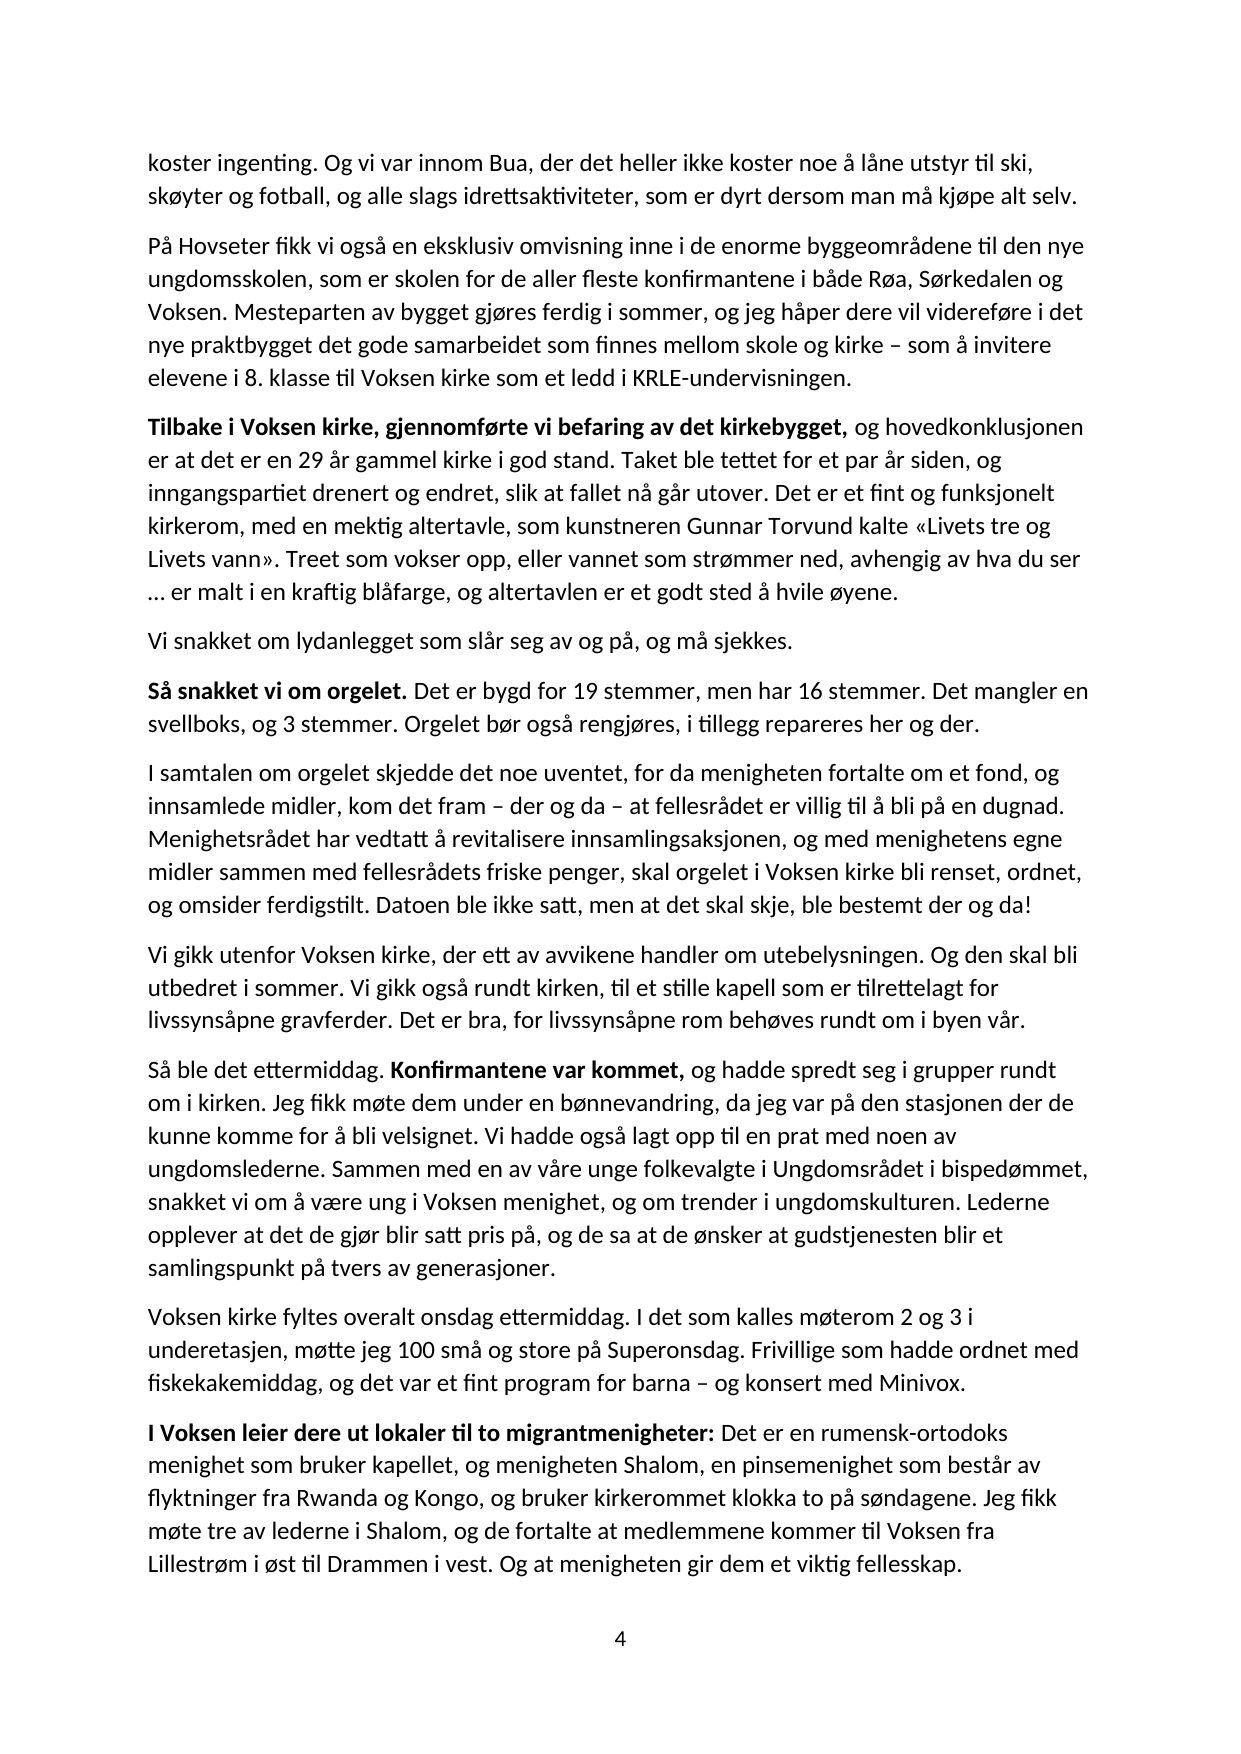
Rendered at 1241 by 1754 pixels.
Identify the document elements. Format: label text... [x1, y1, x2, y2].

text Så ble det ettermiddag. Konfirmantene var kommet, og hadde spredt seg i grupper rundt om i kirken. Jeg fikk møte dem under en bønnevandring, da jeg var på den stasjonen der de kunne komme for å bli velsignet. Vi hadde også lagt opp til en prat med noen av ungdomslederne. Sammen med en av våre unge folkevalgte i Ungdomsrådet i bispedømmet, snakket vi om å være ung i Voksen menighet, og om trender i ungdomskulturen. Lederne opplever at det de gjør blir satt pris på, og de sa at de ønsker at gudstjenesten blir et samlingspunkt på tvers av generasjoner. [148, 1054, 1093, 1282]
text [148, 148, 1093, 211]
text Voksen kirke fyltes overalt onsdag ettermiddag. I det som kalles møterom 2 og 3 i underetasjen, møtte jeg 100 små og store på Superonsdag. Frivillige som hadde ordnet med fiskekakemiddag, og det var et fint program for barna – og konsert med Minivox. [148, 1301, 1093, 1398]
text Så snakket vi om orgelet. Det er bygd for 19 stemmer, men har 16 stemmer. Det mangler en svellboks, og 3 stemmer. Orgelet bør også rengjøres, i tillegg repareres her og der. [148, 675, 1093, 738]
text Vi snakket om lydanlegget som slår seg av og på, og må sjekkes. [148, 626, 1093, 656]
text Vi gikk utenfor Voksen kirke, der ett av avvikene handler om utebelysningen. Og den skal bli utbedret i sommer. Vi gikk også rundt kirken, til et stille kapell som er tilrettelagt for livssynsåpne gravferder. Det er bra, for livssynsåpne rom behøves rundt om i byen vår. [148, 939, 1093, 1035]
text På Hovseter fikk vi også en eksklusiv omvisning inne i de enorme byggeområdene til den nye ungdomsskolen, som er skolen for de aller fleste konfirmantene i både Røa, Sørkedalen og Voksen. Mesteparten av bygget gjøres ferdig i sommer, og jeg håper dere vil videreføre i det nye praktbygget det gode samarbeidet som finnes mellom skole og kirke – som å invitere elevene i 8. klasse til Voksen kirke som et ledd i KRLE-undervisningen. [148, 230, 1093, 392]
text Tilbake i Voksen kirke, gjennomførte vi befaring av det kirkebygget, og hovedkonklusjonen er at det er en 29 år gammel kirke i god stand. Taket ble tettet for et par år siden, og inngangspartiet drenert og endret, slik at fallet nå går utover. Det er et fint og funksjonelt kirkerom, med en mektig altertavle, som kunstneren Gunnar Torvund kalte «Livets tre og Livets vann». Treet som vokser opp, eller vannet som strømmer ned, avhengig av hva du ser … er malt i en kraftig blåfarge, og altertavlen er et godt sted å hvile øyene. [148, 411, 1093, 606]
text I samtalen om orgelet skjedde det noe uventet, for da menigheten fortalte om et fond, og innsamlede midler, kom det fram – der og da – at fellesrådet er villig til å bli på en dugnad. Menighetsrådet har vedtatt å revitalisere innsamlingsaksjonen, og med menighetens egne midler sammen med fellesrådets friske penger, skal orgelet i Voksen kirke bli renset, ordnet, og omsider ferdigstilt. Datoen ble ikke satt, men at det skal skje, ble bestemt der og da! [148, 758, 1093, 920]
text I Voksen leier dere ut lokaler til to migrantmenigheter: Det er en rumensk-ortodoks menighet som bruker kapellet, og menigheten Shalom, en pinsemenighet som består av flyktninger fra Rwanda og Kongo, og bruker kirkerommet klokka to på søndagene. Jeg fikk møte tre av lederne i Shalom, og de fortalte at medlemmene kommer til Voksen fra Lillestrøm i øst til Drammen i vest. Og at menigheten gir dem et viktig fellesskap. [148, 1417, 1093, 1579]
